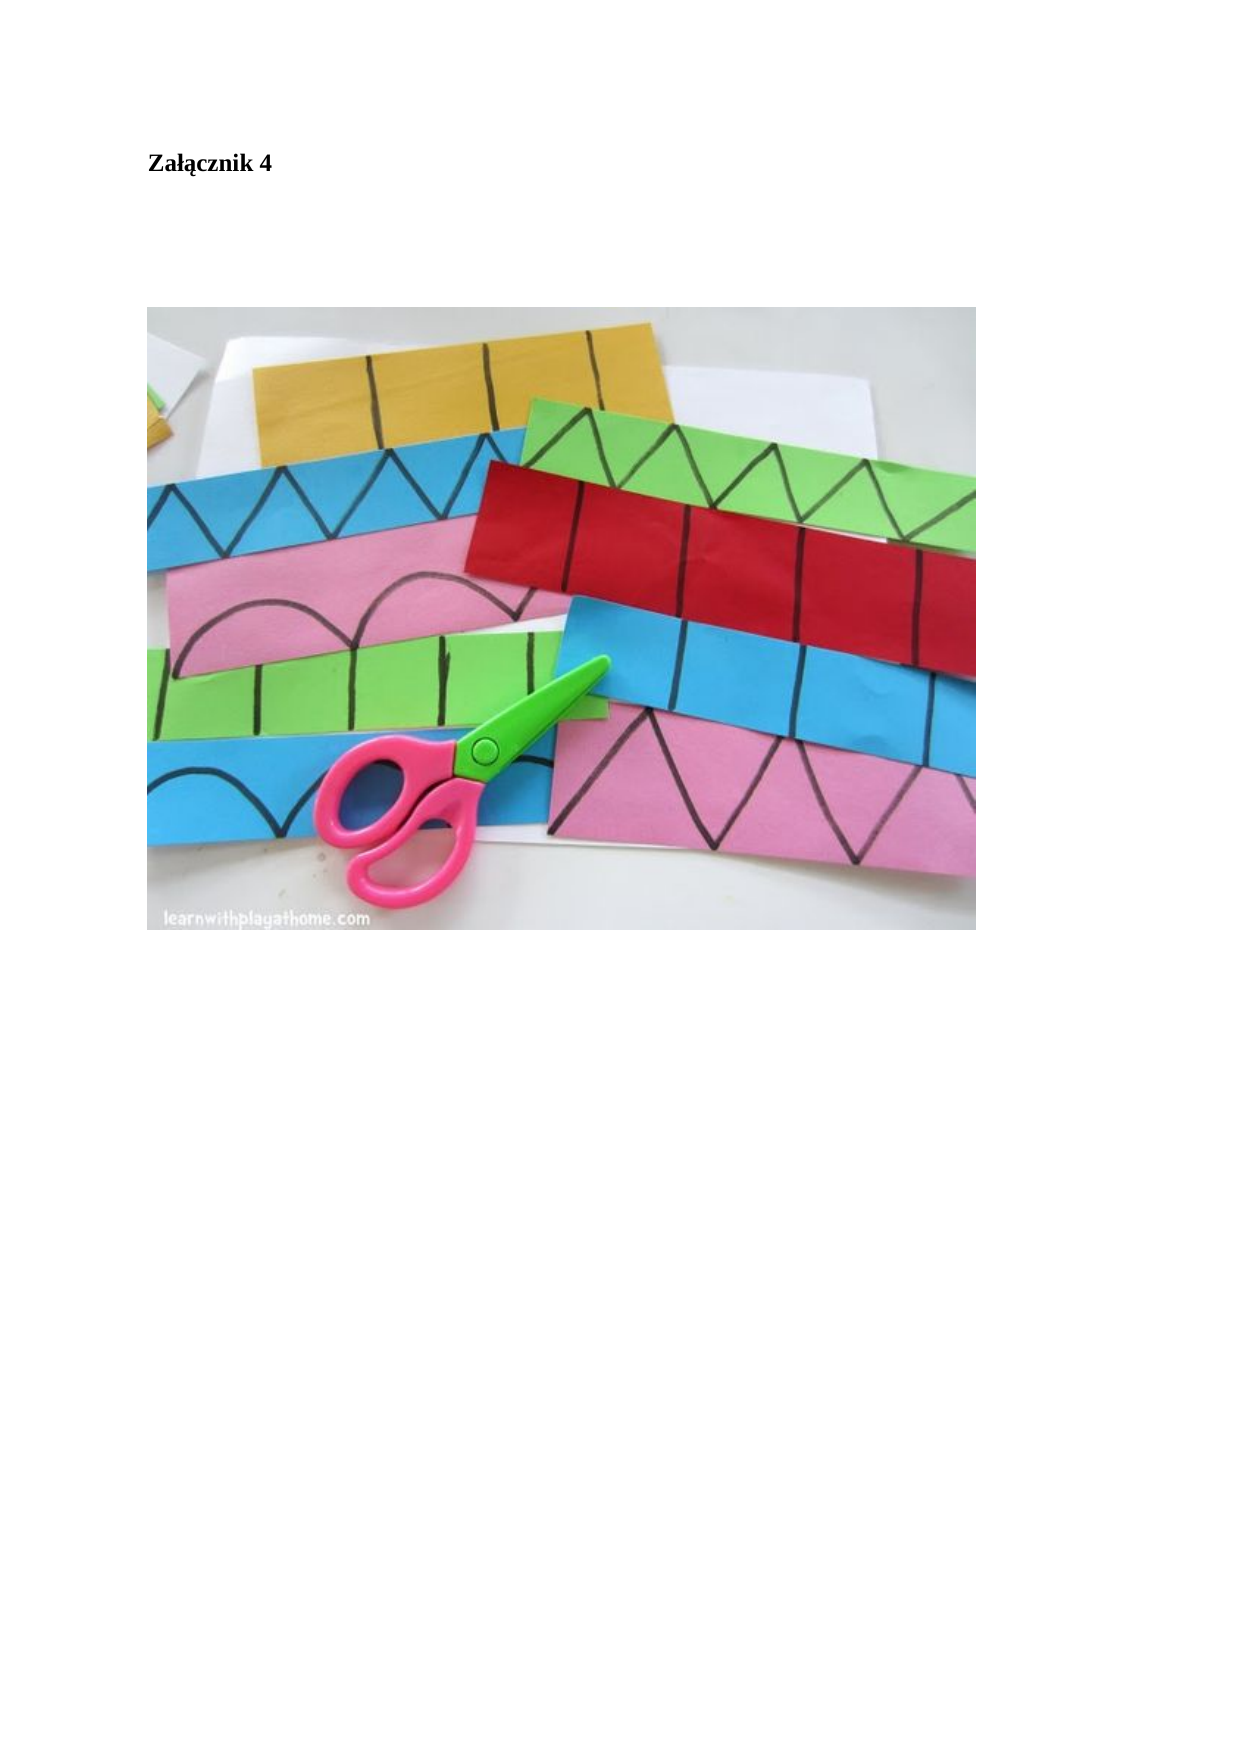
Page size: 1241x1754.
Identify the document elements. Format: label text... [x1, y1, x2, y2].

picture [147, 307, 976, 930]
text Załącznik 4 [148, 148, 1093, 176]
